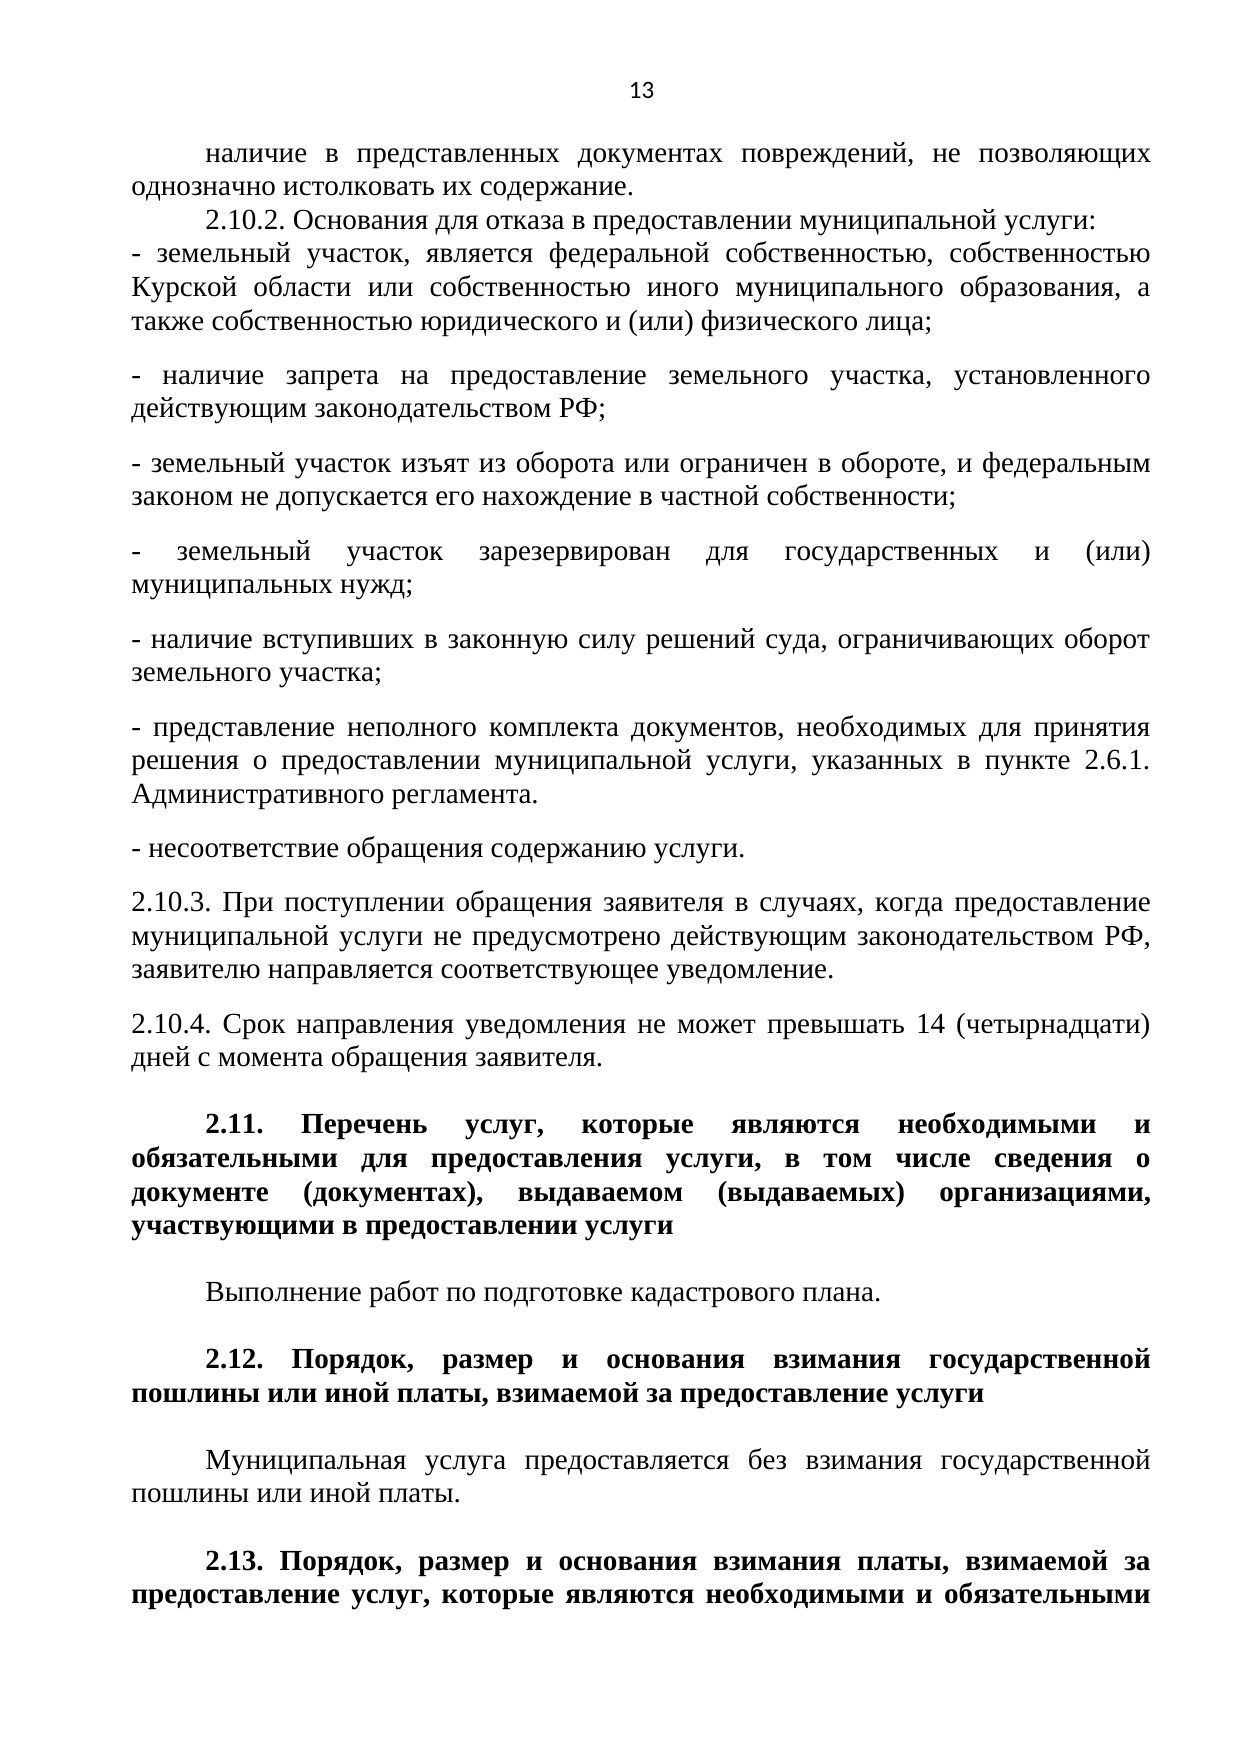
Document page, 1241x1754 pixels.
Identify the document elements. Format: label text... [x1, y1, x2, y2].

text 2.10.4. Срок направления уведомления не может превышать 14 (четырнадцати) дней с момента обращения заявителя. [131, 1006, 1152, 1073]
text - наличие запрета на предоставление земельного участка, установленного действующим законодательством РФ; [131, 357, 1152, 424]
text - несоответствие обращения содержанию услуги. [131, 830, 1152, 864]
text - земельный участок изъят из оборота или ограничен в обороте, и федеральным законом не допускается его нахождение в частной собственности; [131, 445, 1152, 512]
text - земельный участок зарезервирован для государственных и (или) муниципальных нужд; [131, 533, 1152, 600]
text - наличие вступивших в законную силу решений суда, ограничивающих оборот земельного участка; [131, 621, 1152, 688]
text наличие в представленных документах повреждений, не позволяющих однозначно истолковать их содержание. [131, 135, 1152, 202]
text Выполнение работ по подготовке кадастрового плана. [131, 1274, 1152, 1308]
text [131, 1543, 1152, 1610]
text 2.10.2. Основания для отказа в предоставлении муниципальной услуги: [131, 202, 1152, 236]
text Муниципальная услуга предоставляется без взимания государственной пошлины или иной платы. [131, 1442, 1152, 1509]
text 2.11. Перечень услуг, которые являются необходимыми и обязательными для предоставления услуги, в том числе сведения о документе (документах), выдаваемом (выдаваемых) организациями, участвующими в предоставлении услуги [131, 1107, 1152, 1241]
text 2.10.3. При поступлении обращения заявителя в случаях, когда предоставление муниципальной услуги не предусмотрено действующим законодательством РФ, заявителю направляется соответствующее уведомление. [131, 884, 1152, 985]
text 2.12. Порядок, размер и основания взимания государственной пошлины или иной платы, взимаемой за предоставление услуги [131, 1341, 1152, 1408]
text - земельный участок, является федеральной собственностью, собственностью Курской области или собственностью иного муниципального образования, а также собственностью юридического и (или) физического лица; [131, 236, 1152, 336]
text - представление неполного комплекта документов, необходимых для принятия решения о предоставлении муниципальной услуги, указанных в пункте 2.6.1. Административного регламента. [131, 709, 1152, 809]
